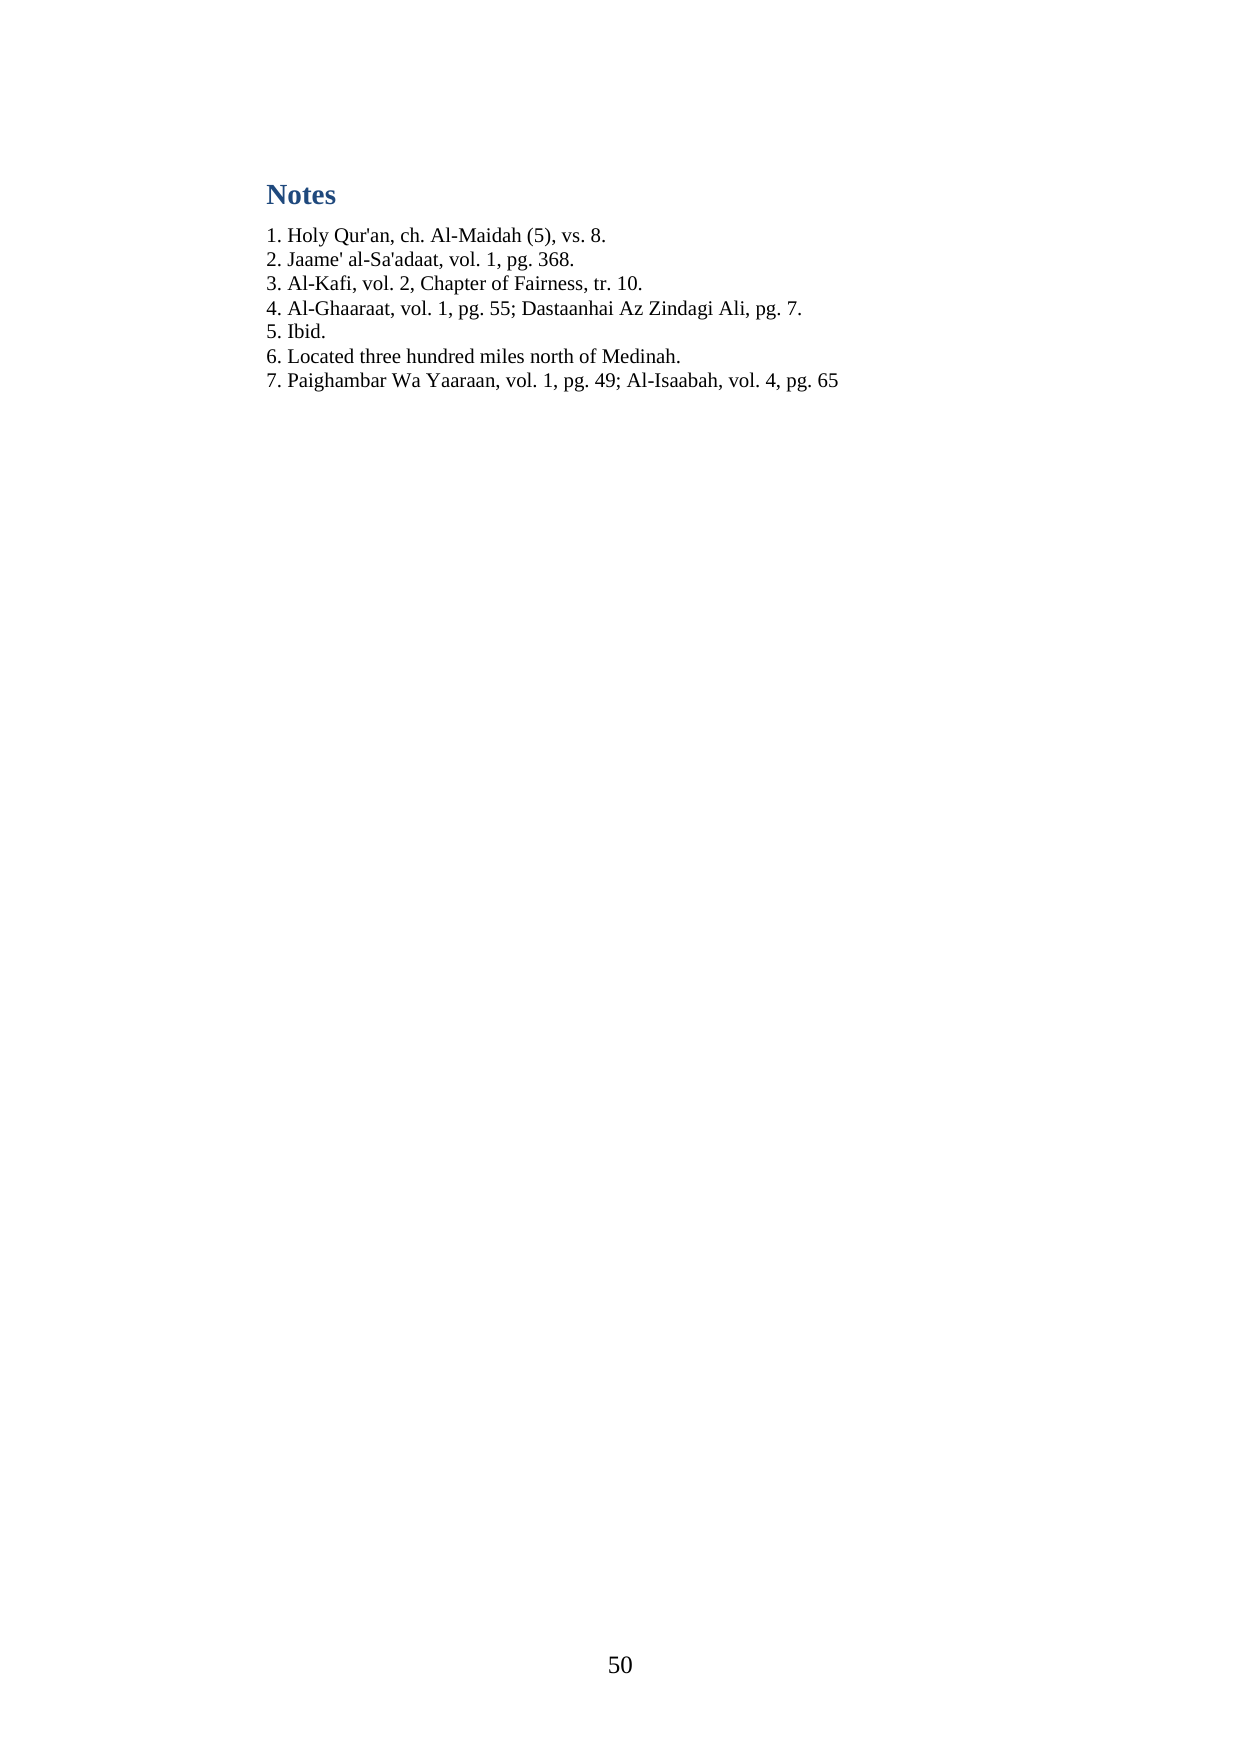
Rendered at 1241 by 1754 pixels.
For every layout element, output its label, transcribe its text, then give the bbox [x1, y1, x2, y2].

text 1. Holy Qur'an, ch. Al-Maidah (5), vs. 8. [236, 223, 1004, 247]
subtitle Notes [236, 177, 1004, 211]
text 6. Located three hundred miles north of Medinah. [236, 343, 1004, 368]
text 5. Ibid. [236, 319, 1004, 343]
text 2. Jaame' al-Sa'adaat, vol. 1, pg. 368. [236, 247, 1004, 271]
text 4. Al-Ghaaraat, vol. 1, pg. 55; Dastaanhai Az Zindagi Ali, pg. 7. [236, 295, 1004, 319]
text 3. Al-Kafi, vol. 2, Chapter of Fairness, tr. 10. [236, 271, 1004, 295]
text 7. Paighambar Wa Yaaraan, vol. 1, pg. 49; Al-Isaabah, vol. 4, pg. 65 [236, 368, 1004, 392]
